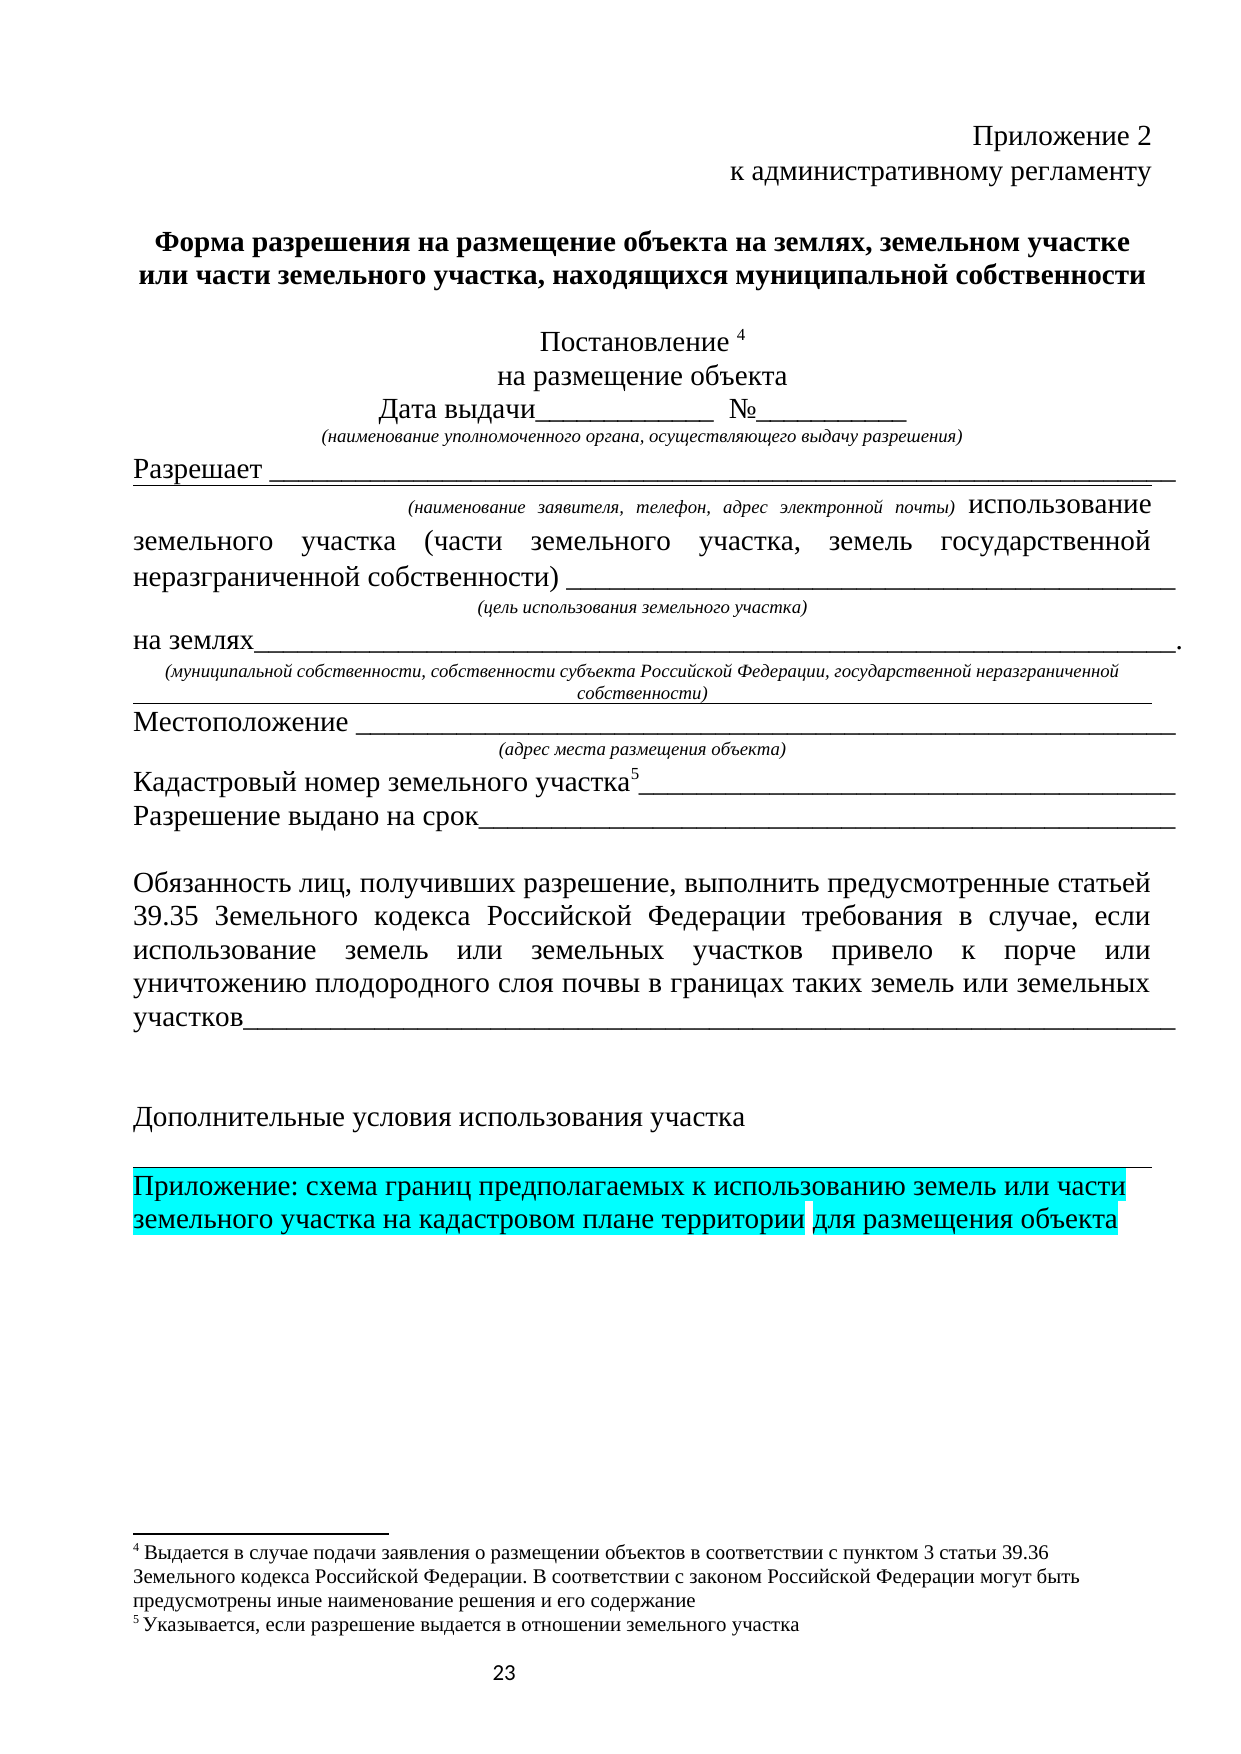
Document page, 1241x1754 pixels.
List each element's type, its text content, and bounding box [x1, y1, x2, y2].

text (наименование заявителя, телефон, адрес электронной почты) использование земельного участка (части земельного участка, земель государственной неразграниченной собственности) [133, 486, 1152, 593]
text Форма разрешения на размещение объекта на землях, земельном участке или части земельного участка, находящихся муниципальной собственности [133, 224, 1152, 291]
text Дополнительные условия использования участка [133, 1099, 1152, 1133]
text Разрешает [133, 451, 1152, 485]
text Дата выдачи № [133, 391, 1152, 425]
text (наименование уполномоченного органа, осуществляющего выдачу разрешения) [133, 425, 1152, 447]
text Постановление на размещение объекта [133, 324, 1152, 391]
text к административному регламенту [729, 153, 1152, 187]
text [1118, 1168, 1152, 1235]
text Кадастровый номер земельного участка [133, 764, 1152, 798]
text (цель использования земельного участка) на землях . [133, 596, 1152, 656]
text Разрешение выдано на срок [133, 798, 1152, 831]
text Приложение 2 [729, 118, 1152, 152]
text Обязанность лиц, получивших разрешение, выполнить предусмотренные статьей 39.35 Земельного кодекса Российской Федерации требования в случае, если использование земель или земельных участков привело к порче или уничтожению плодородного слоя почвы в границах таких земель или земельных участков [133, 865, 1152, 1032]
text (муниципальной собственности, собственности субъекта Российской Федерации, государственной неразграниченной собственности) [133, 660, 1152, 703]
text Местоположение [133, 704, 1152, 738]
text (адрес места размещения объекта) [133, 738, 1152, 759]
